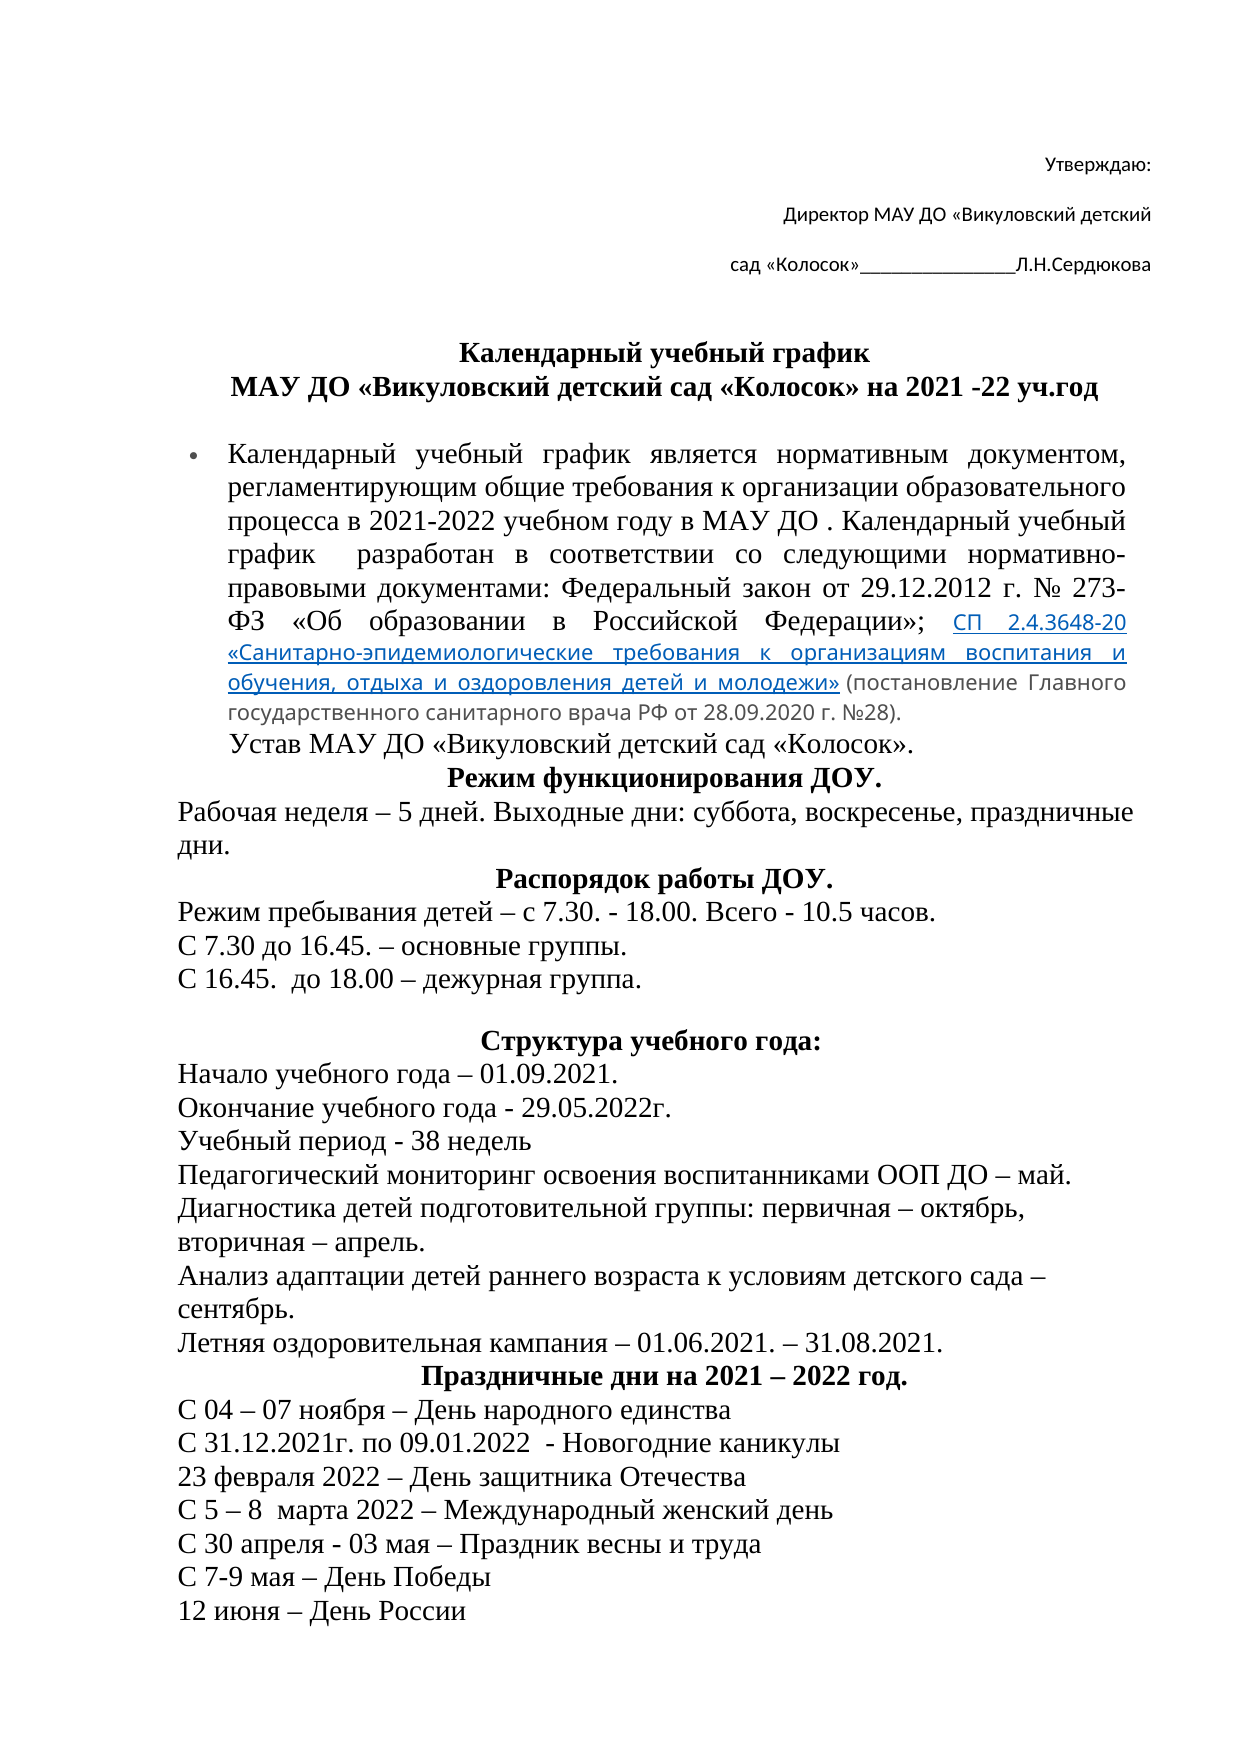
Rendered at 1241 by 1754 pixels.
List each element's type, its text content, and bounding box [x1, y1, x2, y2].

text С 31.12.2021г. по 09.01.2022 - Новогодние каникулы [177, 1425, 1152, 1459]
text С 7.30 до 16.45. – основные группы. [177, 928, 1152, 961]
text С 16.45. до 18.00 – дежурная группа. [177, 961, 1152, 995]
text сад «Колосок»_______________Л.Н.Сердюкова [177, 252, 1152, 277]
text Педагогический мониторинг освоения воспитанниками ООП ДО – май. [177, 1157, 1152, 1191]
text Режим пребывания детей – с 7.30. - 18.00. Всего - 10.5 часов. [177, 894, 1152, 928]
text Рабочая неделя – 5 дней. Выходные дни: суббота, воскресенье, праздничные дни. [177, 794, 1152, 861]
text Диагностика детей подготовительной группы: первичная – октябрь, вторичная – апрель. [177, 1191, 1152, 1258]
text Учебный период - 38 недель [177, 1123, 1152, 1157]
text Летняя оздоровительная кампания – 01.06.2021. – 31.08.2021. [177, 1325, 1152, 1358]
text С 30 апреля - 03 мая – Праздник весны и труда [177, 1526, 1152, 1559]
text С 7-9 мая – День Победы [177, 1559, 1152, 1593]
text Окончание учебного года - 29.05.2022г. [177, 1090, 1152, 1123]
text 23 февраля 2022 – День защитника Отечества [177, 1459, 1152, 1492]
text Утверждаю: [177, 152, 1152, 177]
text Структура учебного года: [177, 1023, 1152, 1056]
text Распорядок работы ДОУ. [177, 861, 1152, 894]
text Устав МАУ ДО «Викуловский детский сад «Колосок». [177, 727, 1152, 760]
text МАУ ДО «Викуловский детский сад «Колосок» на 2021 -22 уч.год [177, 369, 1152, 402]
text Начало учебного года – 01.09.2021. [177, 1056, 1152, 1090]
text Анализ адаптации детей раннего возраста к условиям детского сада – сентябрь. [177, 1258, 1152, 1325]
text Праздничные дни на 2021 – 2022 год. [177, 1358, 1152, 1392]
text С 04 – 07 ноября – День народного единства [177, 1392, 1152, 1425]
list Календарный учебный график является нормативным документом, регламентирующим общие требования к организации образовательного процесса в 2021-2022 учебном году в МАУ ДО . Календарный учебный график разработан в соответствии со следующими нормативно-правовыми документами: Федеральный закон от 29.12.2012 г. № 273-ФЗ «Об образовании в Российской Федерации»; СП 2.4.3648-20 «Санитарно-эпидемиологические требования к организациям воспитания и обучения, отдыха и оздоровления детей и молодежи» (постановление Главного государственного санитарного врача РФ от 28.09.2020 г. №28). [190, 436, 1127, 727]
text 12 июня – День России [177, 1593, 1152, 1627]
text С 5 – 8 марта 2022 – Международный женский день [177, 1492, 1152, 1526]
text Календарный учебный график [177, 335, 1152, 369]
text Режим функционирования ДОУ. [177, 760, 1152, 794]
text Директор МАУ ДО «Викуловский детский [177, 202, 1152, 227]
